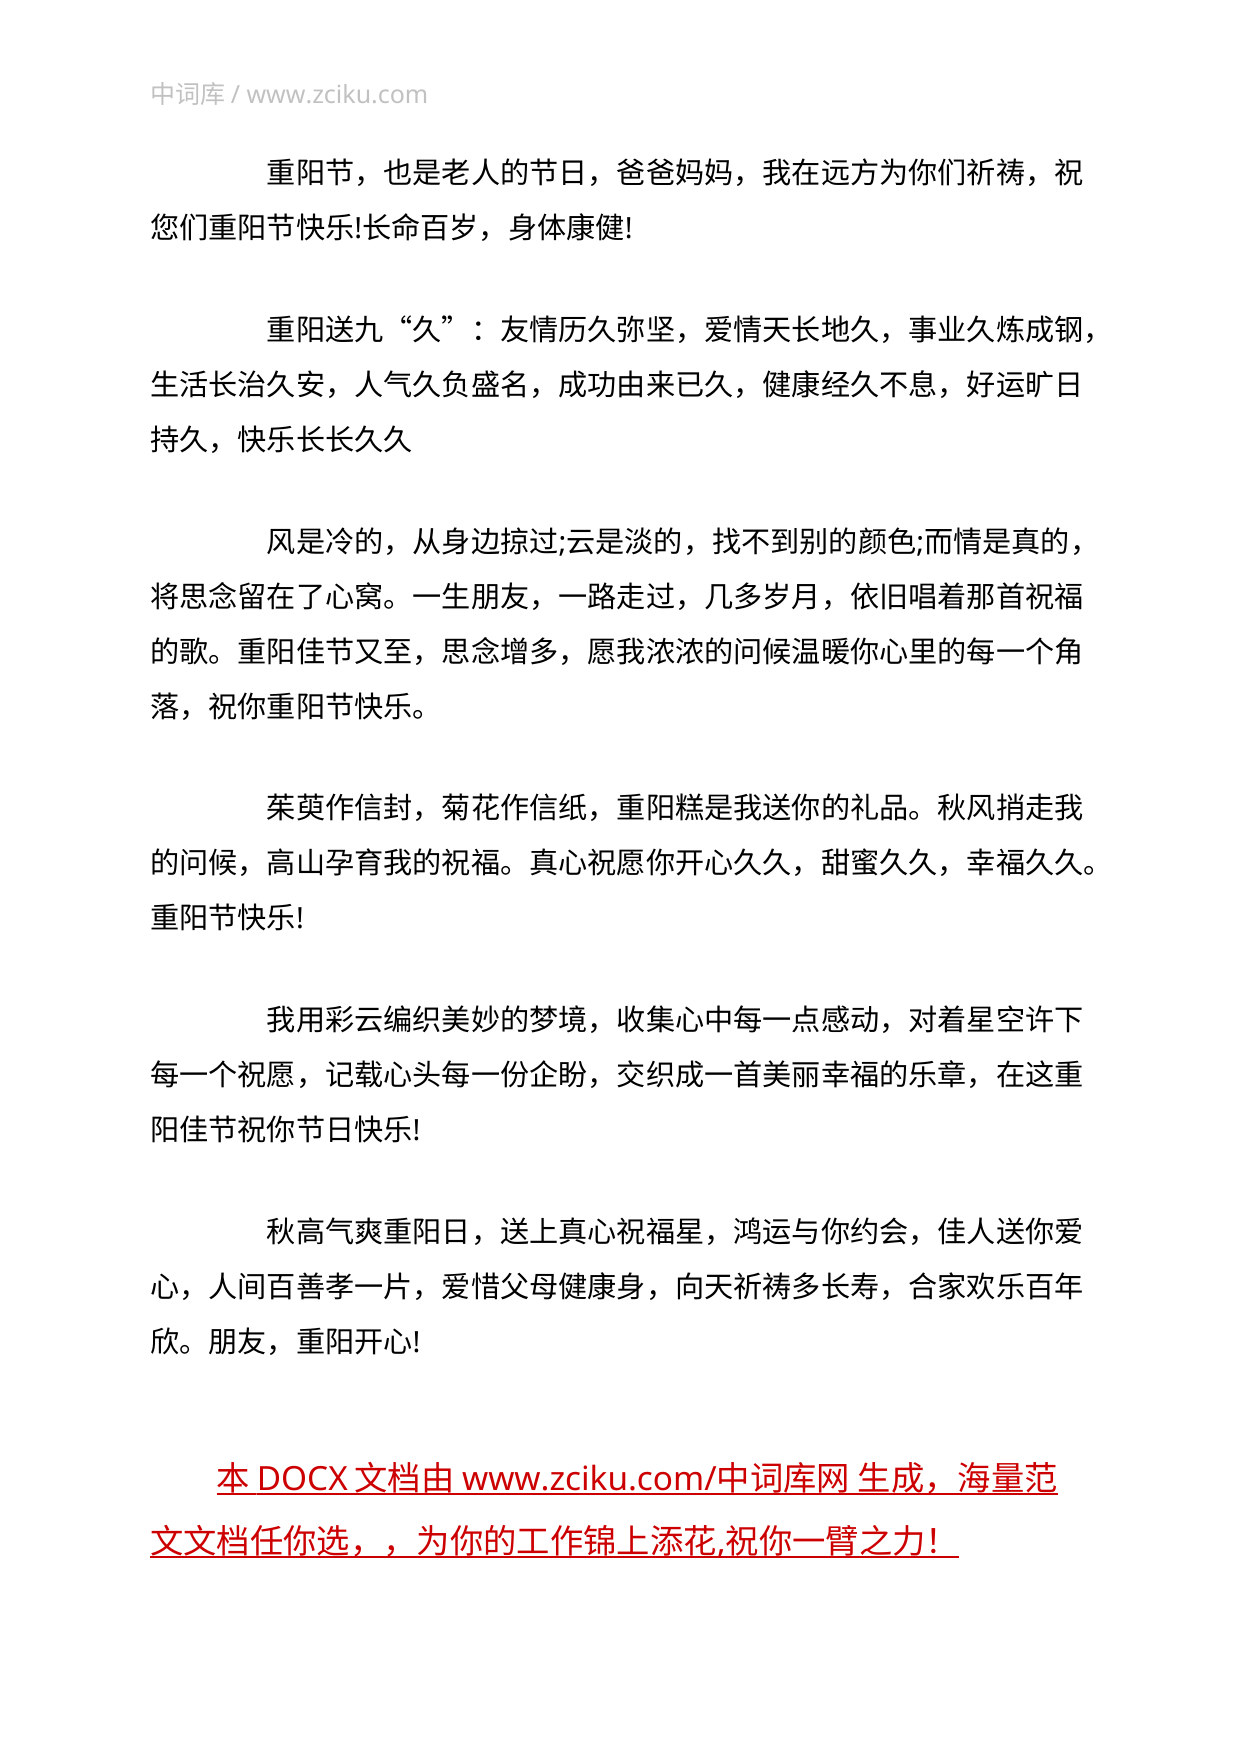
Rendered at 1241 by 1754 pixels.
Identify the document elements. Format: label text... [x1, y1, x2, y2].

text 茱萸作信封，菊花作信纸，重阳糕是我送你的礼品。秋风捎走我的问候，高山孕育我的祝福。真心祝愿你开心久久，甜蜜久久，幸福久久。重阳节快乐! [150, 785, 1090, 937]
text 重阳送九“久”：友情历久弥坚，爱情天长地久，事业久炼成钢，生活长治久安，人气久负盛名，成功由来已久，健康经久不息，好运旷日持久，快乐长长久久 [150, 307, 1090, 459]
text 秋高气爽重阳日，送上真心祝福星，鸿运与你约会，佳人送你爱心，人间百善孝一片，爱惜父母健康身，向天祈祷多长寿，合家欢乐百年欣。朋友，重阳开心! [150, 1208, 1090, 1361]
text 本DOCX文档由 www.zciku.com/中词库网 生成，海量范文文档任你选，，为你的工作锦上添花,祝你一臂之力！ [150, 1452, 1090, 1563]
text 风是冷的，从身边掠过;云是淡的，找不到别的颜色;而情是真的，将思念留在了心窝。一生朋友，一路走过，几多岁月，依旧唱着那首祝福的歌。重阳佳节又至，思念增多，愿我浓浓的问候温暖你心里的每一个角落，祝你重阳节快乐。 [150, 518, 1090, 726]
text 我用彩云编织美妙的梦境，收集心中每一点感动，对着星空许下每一个祝愿，记载心头每一份企盼，交织成一首美丽幸福的乐章，在这重阳佳节祝你节日快乐! [150, 997, 1090, 1149]
text 重阳节，也是老人的节日，爸爸妈妈，我在远方为你们祈祷，祝您们重阳节快乐!长命百岁，身体康健! [150, 150, 1090, 247]
